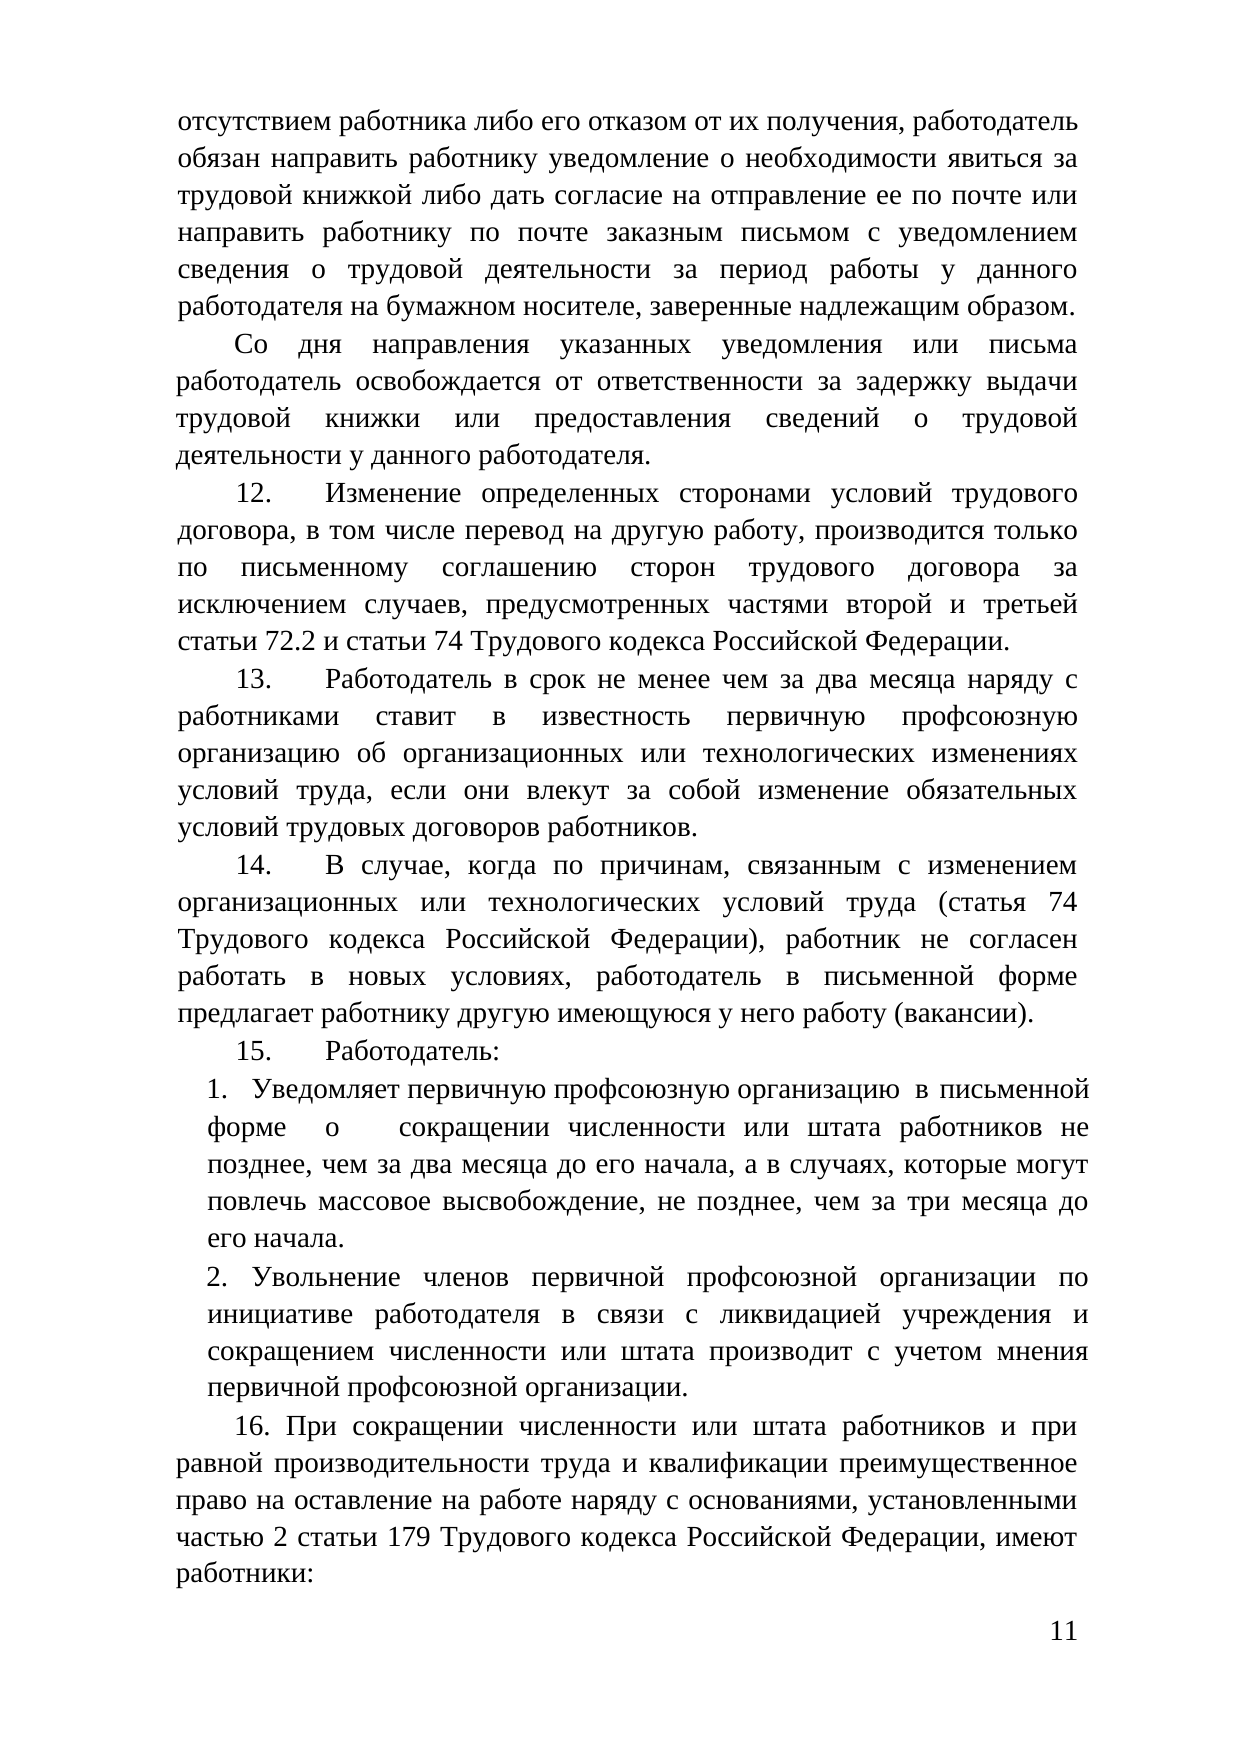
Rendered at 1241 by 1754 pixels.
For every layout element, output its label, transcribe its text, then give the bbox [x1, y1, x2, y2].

list Работодатель в срок не менее чем за два месяца наряду с работниками ставит в известность первичную профсоюзную организацию об организационных или технологических изменениях условий труда, если они влекут за собой изменение обязательных условий трудовых договоров работников. [177, 661, 1078, 842]
list Уведомляет первичную профсоюзную организацию в письменной форме о сокращении численности или штата работников не позднее, чем за два месяца до его начала, а в случаях, которые могут повлечь массовое высвобождение, не позднее, чем за три месяца до его начала. [206, 1072, 1089, 1254]
text 16. При сокращении численности или штата работников и при равной производительности труда и квалификации преимущественное право на оставление на работе наряду с основаниями, установленными частью 2 статьи 179 Трудового кодекса Российской Федерации, имеют работники: [176, 1408, 1078, 1589]
list В случае, когда по причинам, связанным с изменением организационных или технологических условий труда (статья 74 Трудового кодекса Российской Федерации), работник не согласен работать в новых условиях, работодатель в письменной форме предлагает работнику другую имеющуюся у него работу (вакансии). [177, 847, 1078, 1028]
list Увольнение членов первичной профсоюзной организации по инициативе работодателя в связи с ликвидацией учреждения и сокращением численности или штата производит с учетом мнения первичной профсоюзной организации. [206, 1259, 1089, 1403]
text Со дня направления указанных уведомления или письма работодатель освобождается от ответственности за задержку выдачи трудовой книжки или предоставления сведений о трудовой деятельности у данного работодателя. [176, 326, 1078, 470]
list Изменение определенных сторонами условий трудового договора, в том числе перевод на другую работу, производится только по письменному соглашению сторон трудового договора за исключением случаев, предусмотренных частями второй и третьей статьи 72.2 и статьи 74 Трудового кодекса Российской Федерации. [177, 475, 1078, 656]
list Работодатель: [177, 1033, 1078, 1067]
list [177, 103, 1078, 321]
